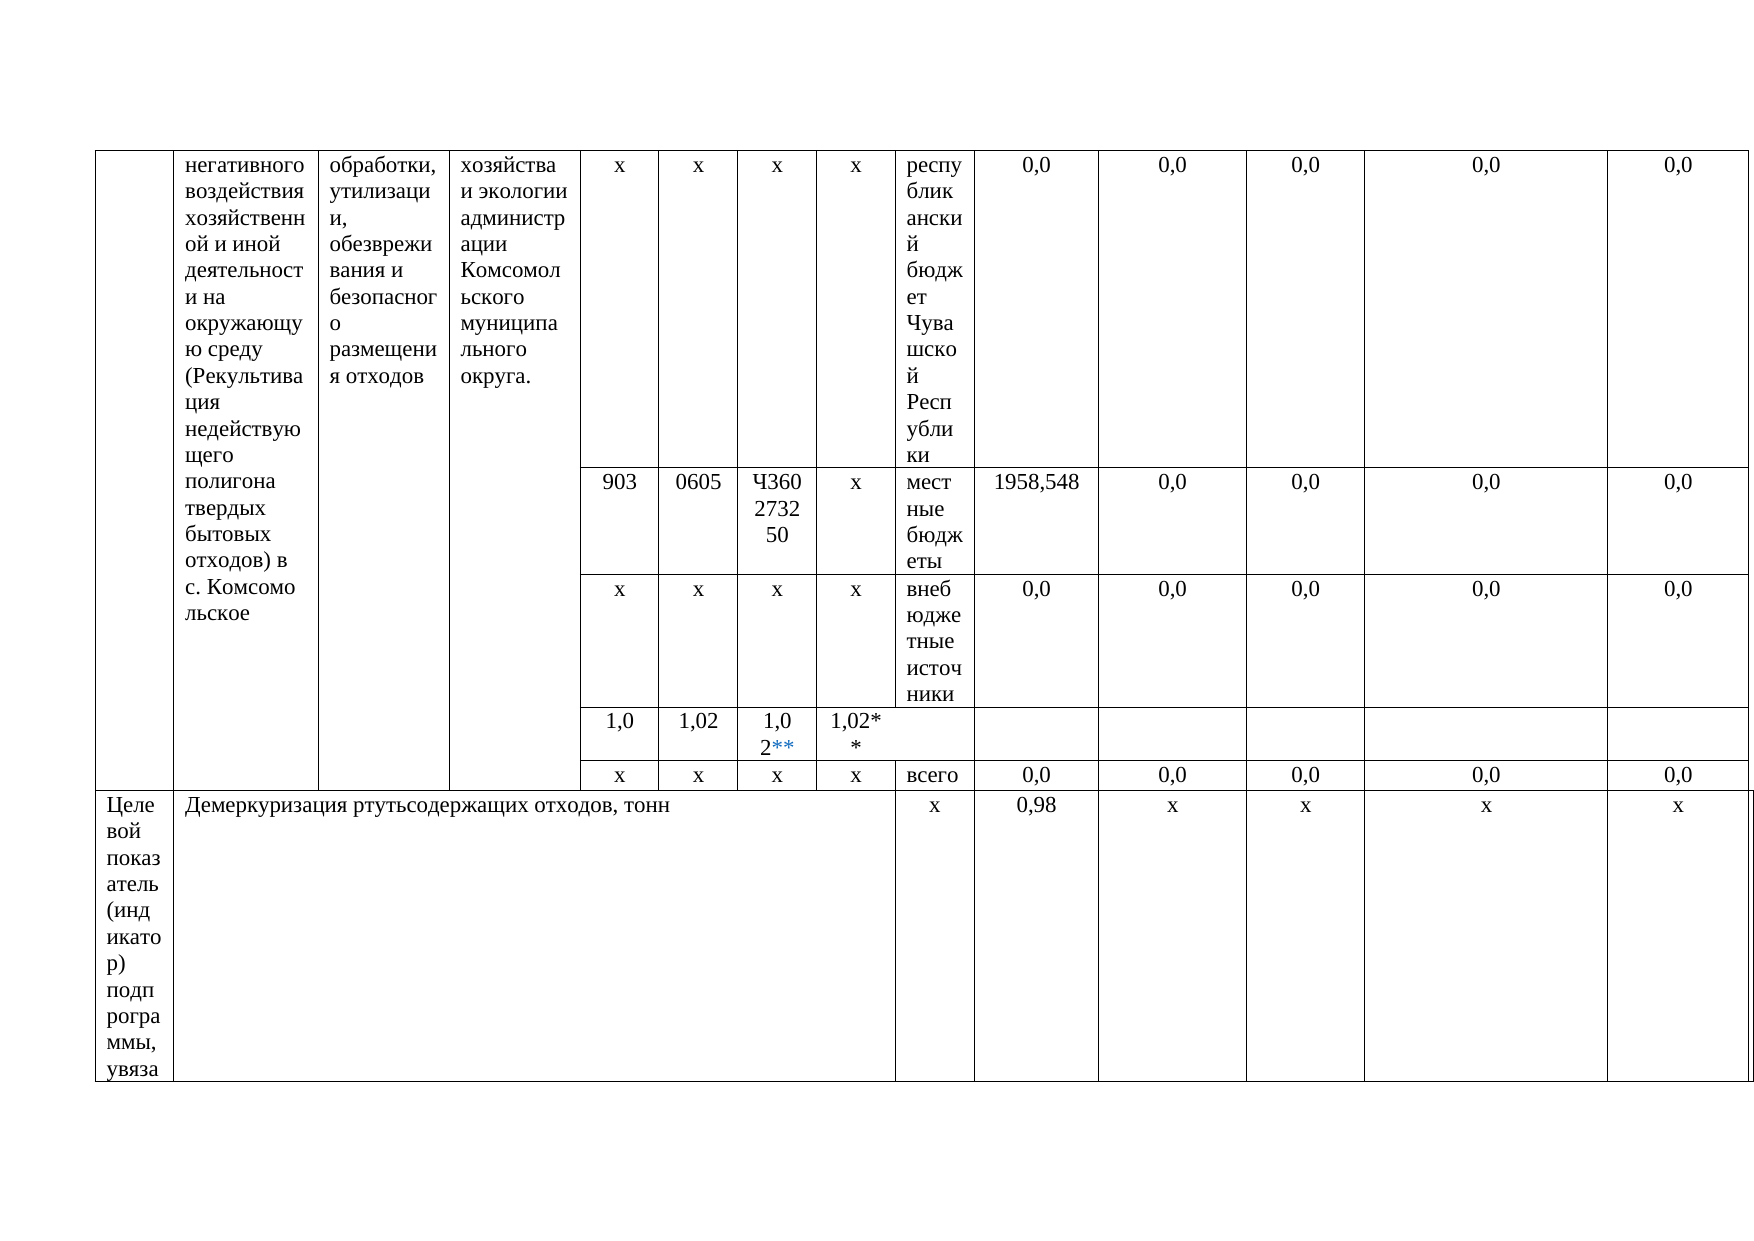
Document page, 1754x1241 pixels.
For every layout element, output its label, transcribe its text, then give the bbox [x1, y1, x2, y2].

table_cell 0,98 [975, 791, 1098, 1081]
table_cell х [738, 761, 816, 790]
table_cell 0,0 [1247, 151, 1364, 467]
table_cell Ч360273250 [738, 468, 816, 574]
table_cell [975, 708, 1098, 760]
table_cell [174, 791, 895, 1081]
table_cell 0,0 [1247, 468, 1364, 574]
table_cell х [659, 151, 737, 467]
table_cell 0,0 [1365, 468, 1607, 574]
table_cell х [581, 575, 658, 707]
table_cell 0,0 [1247, 575, 1364, 707]
table_cell 0,0 [1099, 468, 1246, 574]
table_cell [96, 791, 173, 1081]
table_cell внебюджетные источники [896, 575, 974, 707]
table_cell 903 [581, 468, 658, 574]
table_cell х [659, 575, 737, 707]
table_cell 1,02** [738, 708, 816, 760]
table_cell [96, 151, 173, 790]
table_cell [1608, 708, 1748, 760]
table_cell республиканский бюджет Чувашской Республики [896, 151, 974, 467]
table_cell всего [896, 761, 974, 790]
table_cell х [1247, 791, 1364, 1081]
table_cell 0,0 [1099, 575, 1246, 707]
table_cell х [738, 575, 816, 707]
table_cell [450, 151, 580, 790]
table_cell 0,0 [1608, 151, 1748, 467]
table_cell 0,0 [1099, 761, 1246, 790]
table_cell местные бюджеты [896, 468, 974, 574]
table_cell x [896, 791, 974, 1081]
table_cell х [659, 761, 737, 790]
table_cell [895, 708, 974, 760]
table_cell х [817, 151, 895, 467]
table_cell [319, 151, 449, 790]
table_cell 0,0 [975, 761, 1098, 790]
table_cell х [817, 468, 895, 574]
table_cell х [1608, 791, 1748, 1081]
table_cell [1247, 708, 1364, 760]
table_cell 0,0 [1608, 468, 1748, 574]
table_cell 1,0 [581, 708, 658, 760]
table_cell х [1365, 791, 1607, 1081]
table_cell 0,0 [1608, 575, 1748, 707]
table_cell х [817, 575, 895, 707]
table_cell 0,0 [975, 151, 1098, 467]
table_cell [1365, 708, 1607, 760]
table_cell 0,0 [1247, 761, 1364, 790]
table_cell 1,02** [817, 708, 895, 760]
table_cell х [581, 151, 658, 467]
table_cell х [817, 761, 895, 790]
table_cell 1,02 [659, 708, 737, 760]
table_cell 1958,548 [975, 468, 1098, 574]
table_cell 0,0 [1099, 151, 1246, 467]
table_cell х [738, 151, 816, 467]
table_cell 0,0 [1365, 761, 1607, 790]
table_cell 0,0 [1608, 761, 1748, 790]
table_cell 0,0 [975, 575, 1098, 707]
table_cell 0605 [659, 468, 737, 574]
table_cell [1099, 708, 1246, 760]
table_cell 0,0 [1365, 575, 1607, 707]
table_cell х [1099, 791, 1246, 1081]
table_cell 0,0 [1365, 151, 1607, 467]
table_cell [174, 151, 318, 790]
table_cell х [581, 761, 658, 790]
